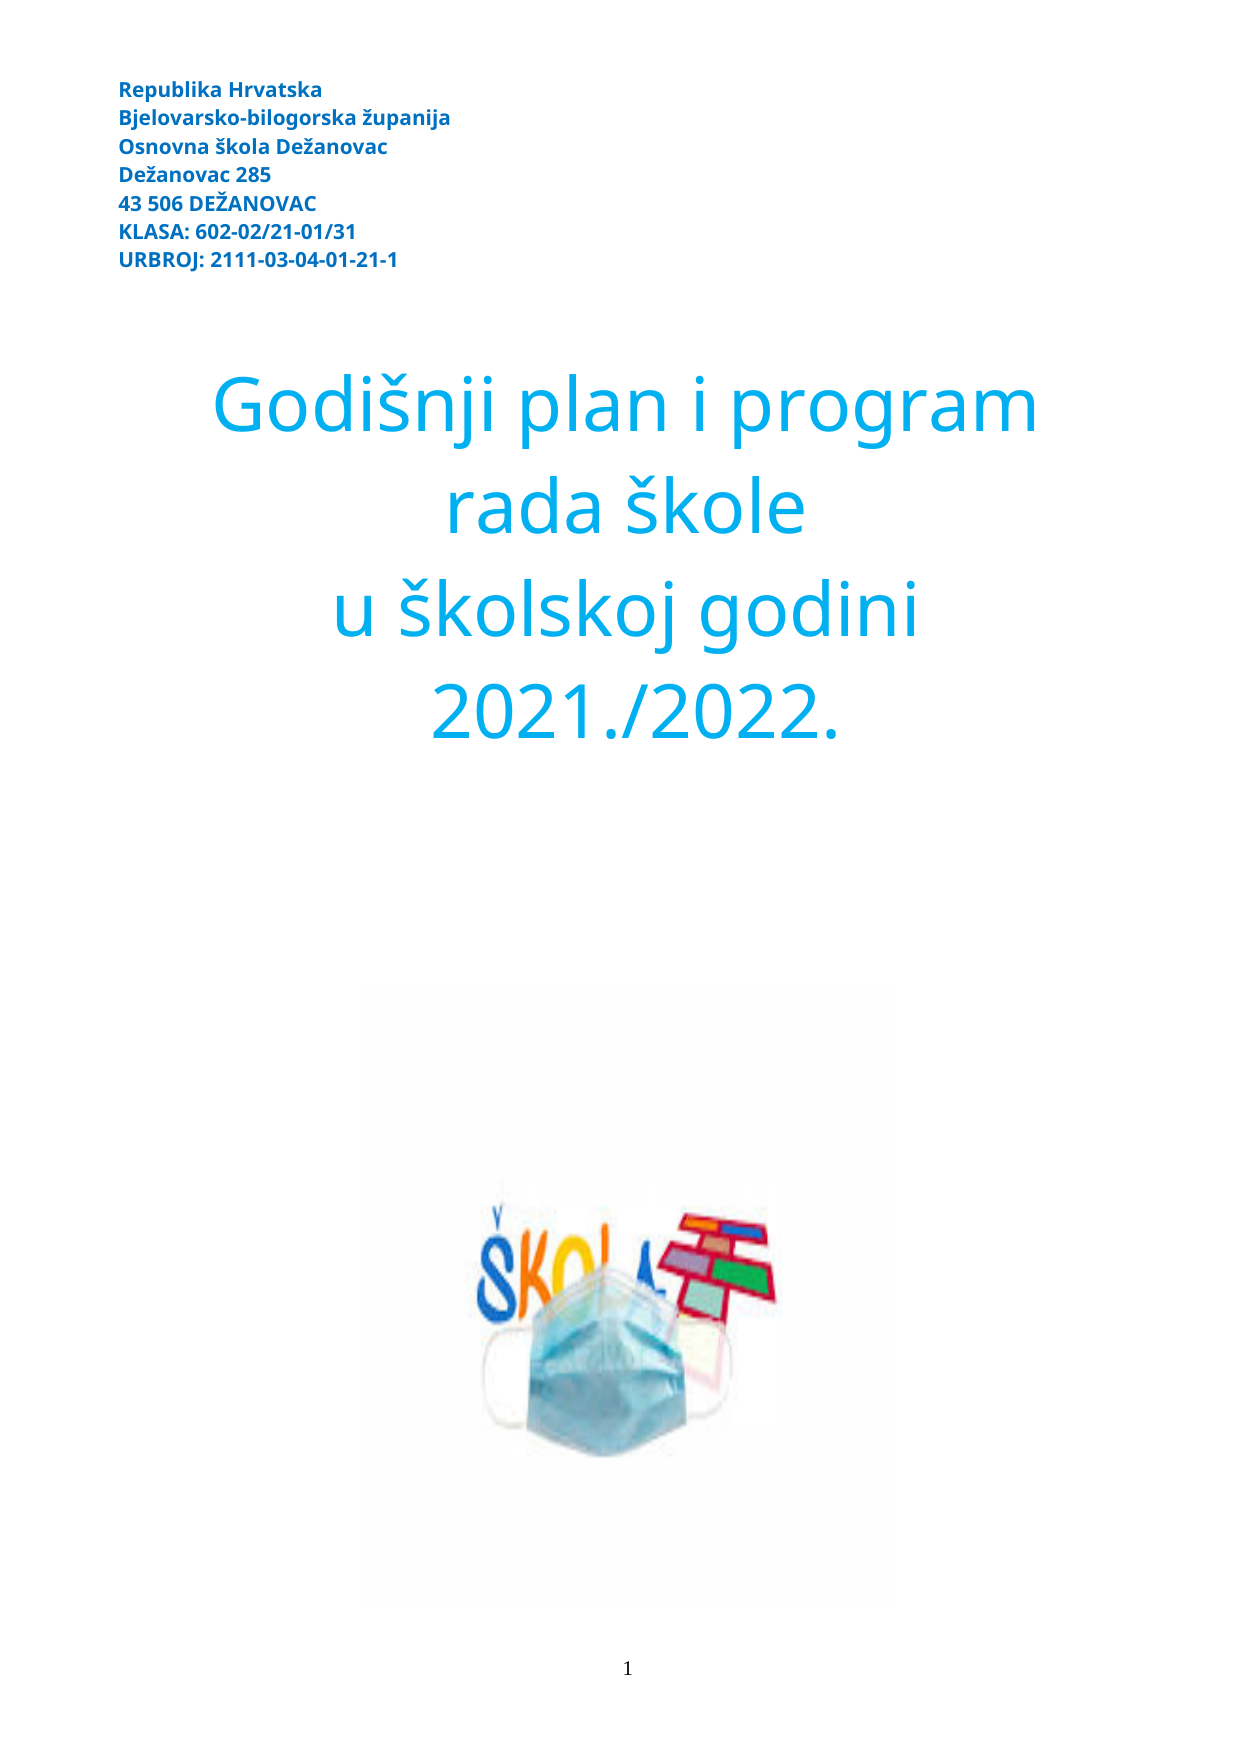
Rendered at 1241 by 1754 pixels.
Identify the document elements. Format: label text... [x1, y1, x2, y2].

text KLASA: 602-02/21-01/31 [118, 217, 1137, 246]
text URBROJ: 2111-03-04-01-21-1 [118, 246, 1137, 274]
text Bjelovarsko-bilogorska županija [118, 103, 1137, 132]
text Republika Hrvatska [118, 75, 1137, 103]
text 43 506 DEŽANOVAC [118, 189, 1137, 217]
text Osnovna škola Dežanovac [118, 132, 1137, 160]
picture [361, 985, 894, 1604]
text Dežanovac 285 [118, 160, 1137, 189]
